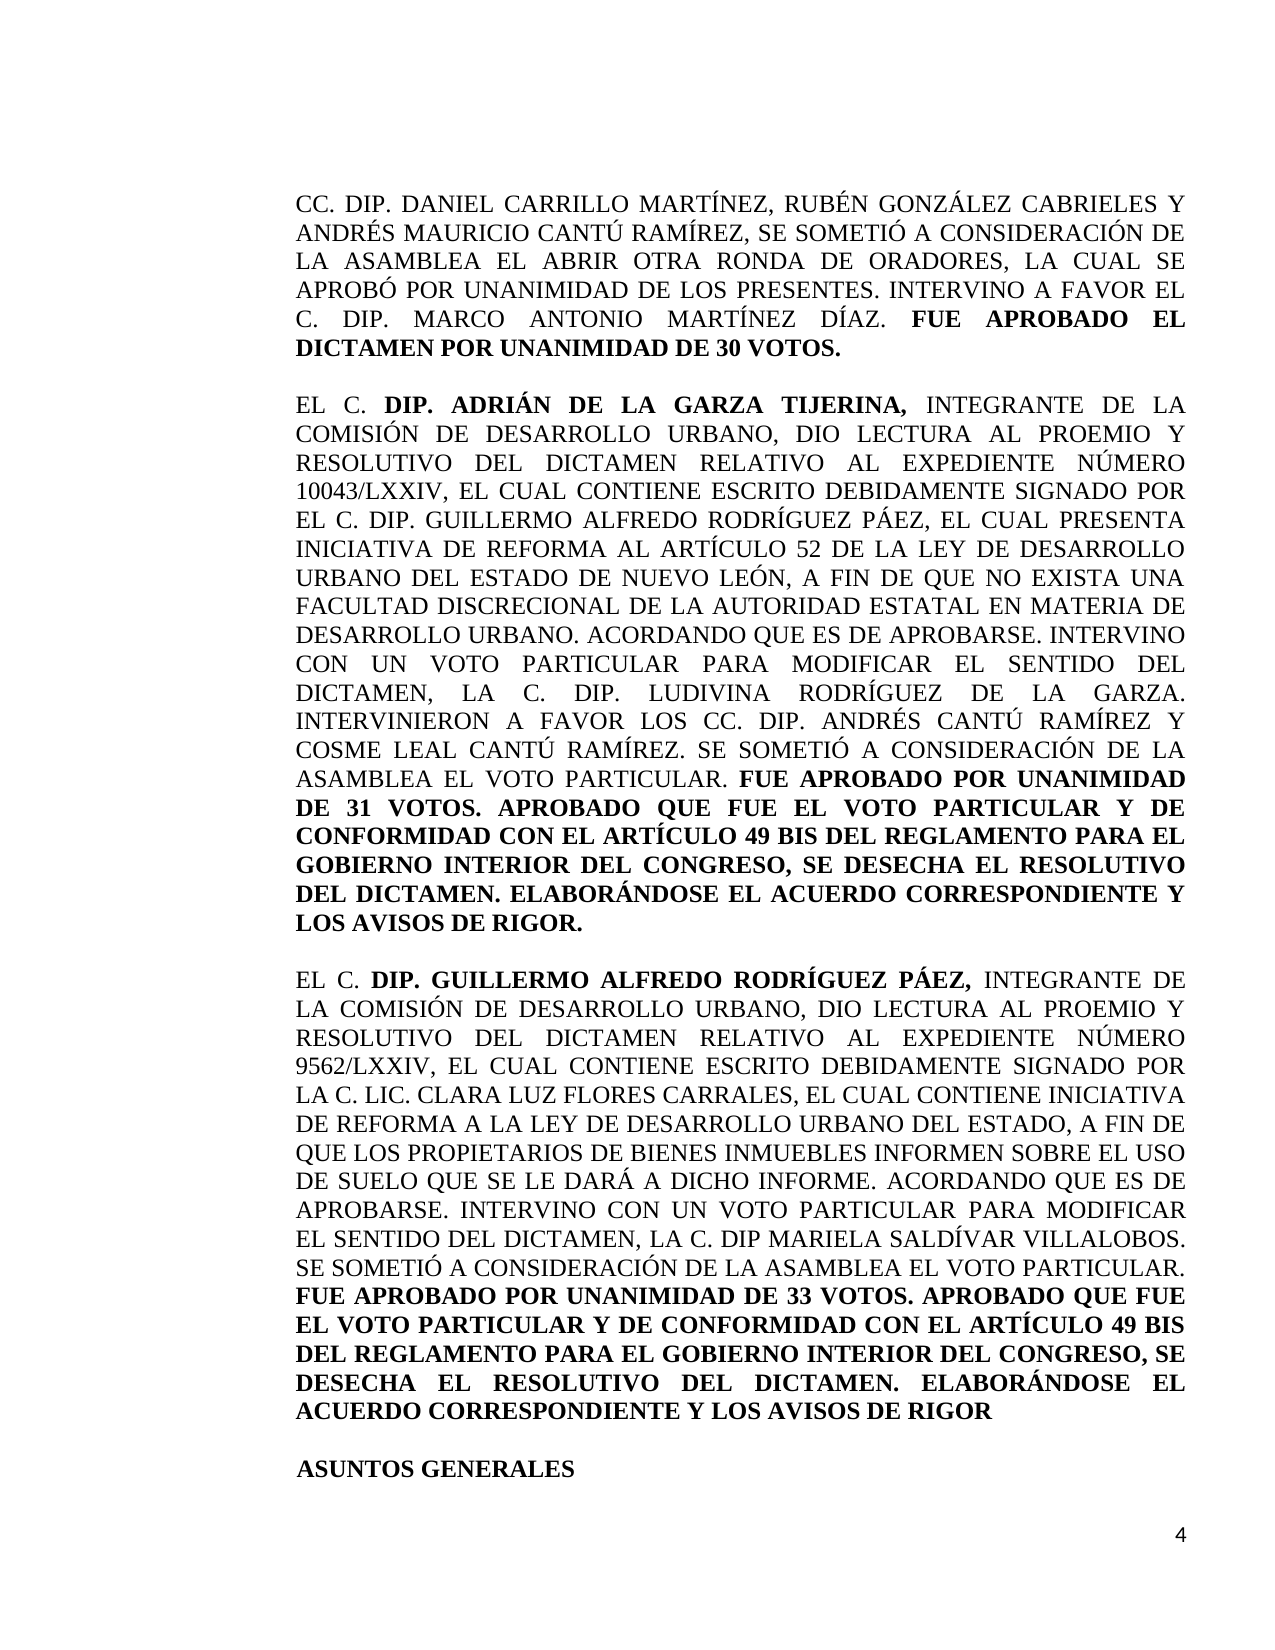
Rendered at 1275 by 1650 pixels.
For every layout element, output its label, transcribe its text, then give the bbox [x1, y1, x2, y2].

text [295, 189, 1186, 361]
text EL C. DIP. ADRIÁN DE LA GARZA TIJERINA, INTEGRANTE DE LA COMISIÓN DE DESARROLLO URBANO, DIO LECTURA AL PROEMIO Y RESOLUTIVO DEL DICTAMEN RELATIVO AL EXPEDIENTE NÚMERO 10043/LXXIV, EL CUAL CONTIENE ESCRITO DEBIDAMENTE SIGNADO POR EL C. DIP. GUILLERMO ALFREDO RODRÍGUEZ PÁEZ, EL CUAL PRESENTA INICIATIVA DE REFORMA AL ARTÍCULO 52 DE LA LEY DE DESARROLLO URBANO DEL ESTADO DE NUEVO LEÓN, A FIN DE QUE NO EXISTA UNA FACULTAD DISCRECIONAL DE LA AUTORIDAD ESTATAL EN MATERIA DE DESARROLLO URBANO. ACORDANDO QUE ES DE APROBARSE. INTERVINO CON UN VOTO PARTICULAR PARA MODIFICAR EL SENTIDO DEL DICTAMEN, LA C. DIP. LUDIVINA RODRÍGUEZ DE LA GARZA. INTERVINIERON A FAVOR LOS CC. DIP. ANDRÉS CANTÚ RAMÍREZ Y COSME LEAL CANTÚ RAMÍREZ. SE SOMETIÓ A CONSIDERACIÓN DE LA ASAMBLEA EL VOTO PARTICULAR. FUE APROBADO POR UNANIMIDAD DE 31 VOTOS. APROBADO QUE FUE EL VOTO PARTICULAR Y DE CONFORMIDAD CON EL ARTÍCULO 49 BIS DEL REGLAMENTO PARA EL GOBIERNO INTERIOR DEL CONGRESO, SE DESECHA EL RESOLUTIVO DEL DICTAMEN. ELABORÁNDOSE EL ACUERDO CORRESPONDIENTE Y LOS AVISOS DE RIGOR. [295, 390, 1186, 936]
text EL C. DIP. GUILLERMO ALFREDO RODRÍGUEZ PÁEZ, INTEGRANTE DE LA COMISIÓN DE DESARROLLO URBANO, DIO LECTURA AL PROEMIO Y RESOLUTIVO DEL DICTAMEN RELATIVO AL EXPEDIENTE NÚMERO 9562/LXXIV, EL CUAL CONTIENE ESCRITO DEBIDAMENTE SIGNADO POR LA C. LIC. CLARA LUZ FLORES CARRALES, EL CUAL CONTIENE INICIATIVA DE REFORMA A LA LEY DE DESARROLLO URBANO DEL ESTADO, A FIN DE QUE LOS PROPIETARIOS DE BIENES INMUEBLES INFORMEN SOBRE EL USO DE SUELO QUE SE LE DARÁ A DICHO INFORME. ACORDANDO QUE ES DE APROBARSE. INTERVINO CON UN VOTO PARTICULAR PARA MODIFICAR EL SENTIDO DEL DICTAMEN, LA C. DIP MARIELA SALDÍVAR VILLALOBOS. SE SOMETIÓ A CONSIDERACIÓN DE LA ASAMBLEA EL VOTO PARTICULAR. FUE APROBADO POR UNANIMIDAD DE 33 VOTOS. APROBADO QUE FUE EL VOTO PARTICULAR Y DE CONFORMIDAD CON EL ARTÍCULO 49 BIS DEL REGLAMENTO PARA EL GOBIERNO INTERIOR DEL CONGRESO, SE DESECHA EL RESOLUTIVO DEL DICTAMEN. ELABORÁNDOSE EL ACUERDO CORRESPONDIENTE Y LOS AVISOS DE RIGOR [295, 965, 1186, 1425]
text ASUNTOS GENERALES [296, 1454, 1186, 1483]
